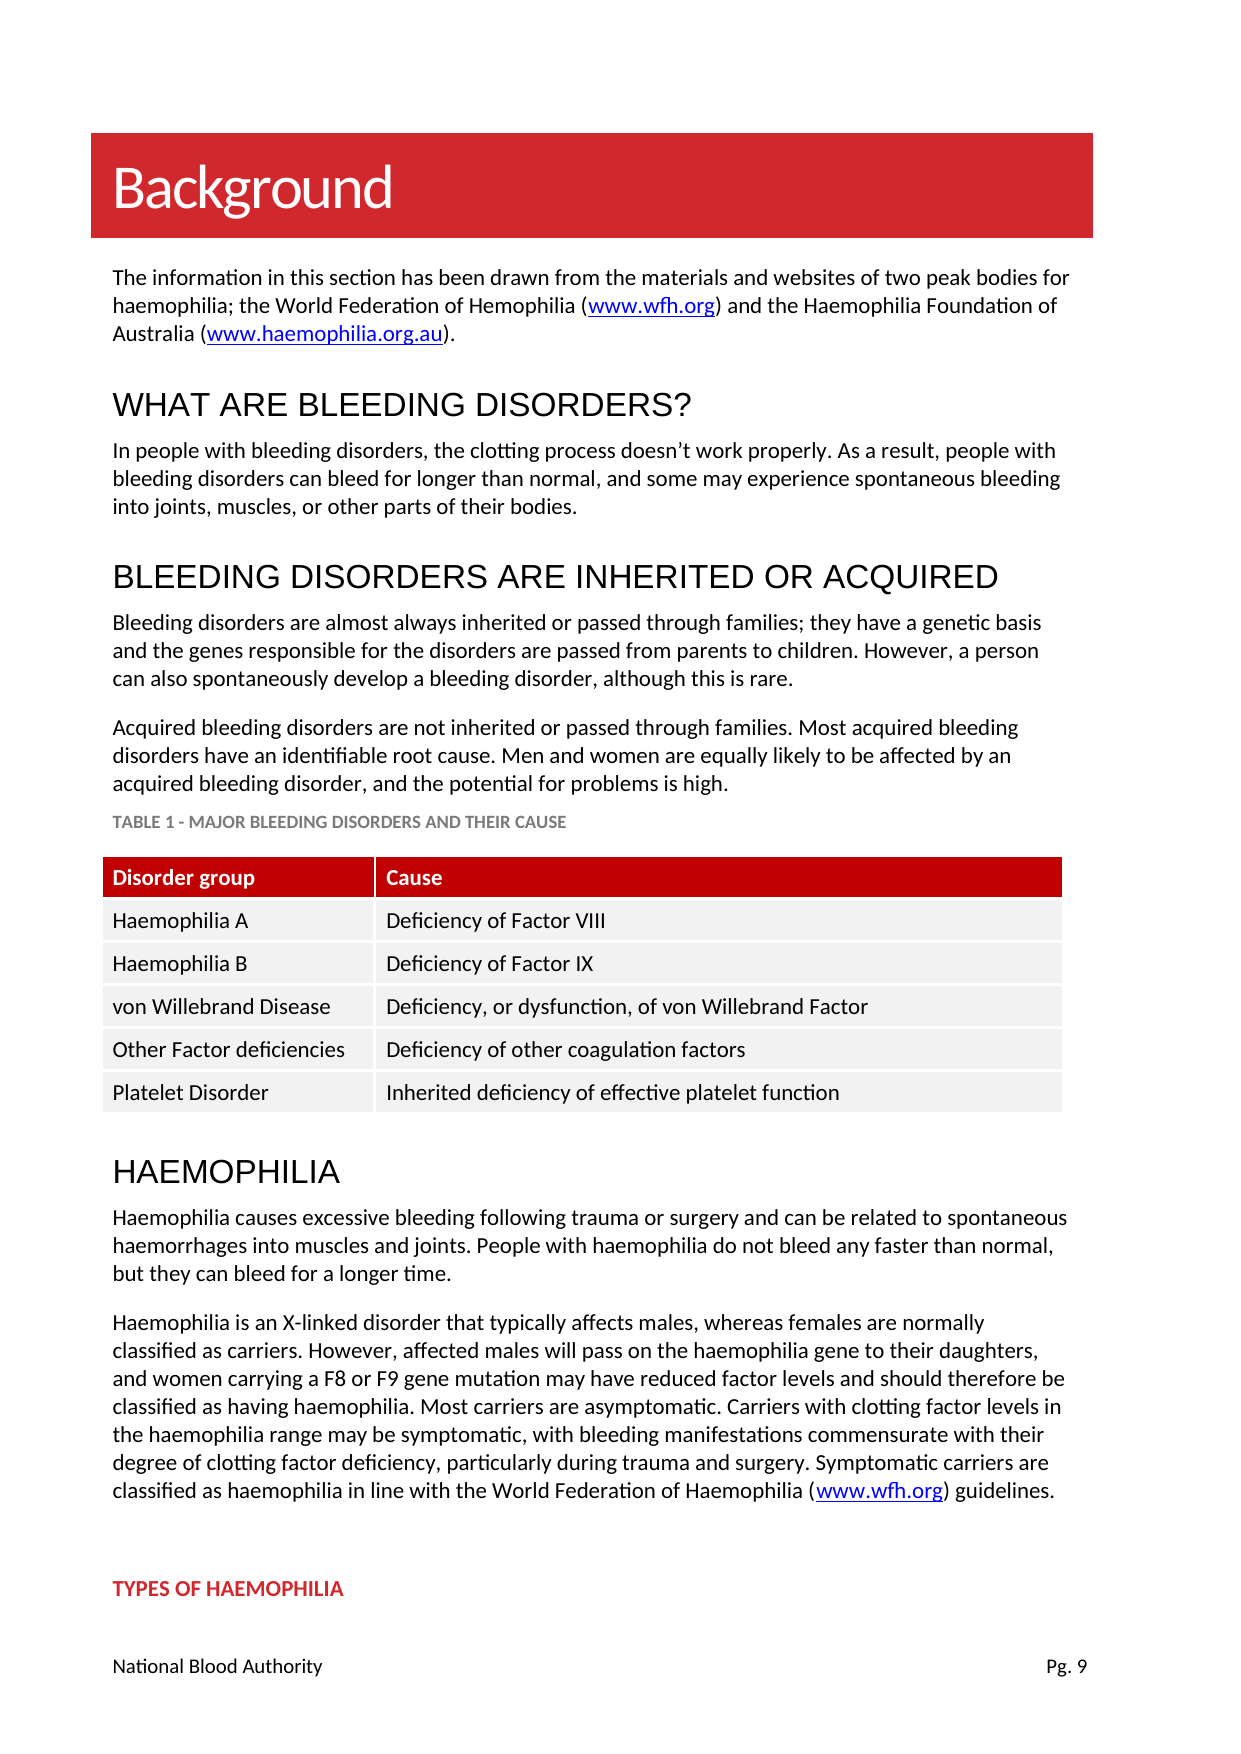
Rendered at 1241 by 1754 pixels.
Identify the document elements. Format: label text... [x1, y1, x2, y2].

text Acquired bleeding disorders are not inherited or passed through families. Most acquired bleeding disorders have an identifiable root cause. Men and women are equally likely to be affected by an acquired bleeding disorder, and the potential for problems is high. [112, 713, 1072, 797]
subtitle Haemophilia [112, 1152, 1072, 1191]
table_cell Deficiency of Factor IX [376, 943, 1062, 983]
table_cell Haemophilia B [103, 943, 373, 983]
text Haemophilia causes excessive bleeding following trauma or surgery and can be related to spontaneous haemorrhages into muscles and joints. People with haemophilia do not bleed any faster than normal, but they can bleed for a longer time. [112, 1203, 1072, 1287]
text The information in this section has been drawn from the materials and websites of two peak bodies for haemophilia; the World Federation of Hemophilia (www.wfh.org) and the Haemophilia Foundation of Australia (www.haemophilia.org.au). [112, 263, 1072, 347]
table_header Disorder group [103, 857, 374, 897]
subtitle Types of haemophilia [112, 1574, 1072, 1602]
table_cell Inherited deficiency of effective platelet function [376, 1072, 1062, 1112]
table_cell Haemophilia A [103, 900, 373, 940]
table_cell von Willebrand Disease [103, 986, 373, 1026]
subtitle Background [104, 145, 1080, 226]
text Haemophilia is an X-linked disorder that typically affects males, whereas females are normally classified as carriers. However, affected males will pass on the haemophilia gene to their daughters, and women carrying a F8 or F9 gene mutation may have reduced factor levels and should therefore be classified as having haemophilia. Most carriers are asymptomatic. Carriers with clotting factor levels in the haemophilia range may be symptomatic, with bleeding manifestations commensurate with their degree of clotting factor deficiency, particularly during trauma and surgery. Symptomatic carriers are classified as haemophilia in line with the World Federation of Haemophilia (www.wfh.org) guidelines. [112, 1308, 1072, 1504]
table_cell Platelet Disorder [103, 1072, 373, 1112]
subtitle Bleeding disorders are inherited or acquired [112, 557, 1072, 596]
table_cell Other Factor deficiencies [103, 1029, 373, 1069]
table_cell Deficiency of other coagulation factors [376, 1029, 1062, 1069]
text In people with bleeding disorders, the clotting process doesn’t work properly. As a result, people with bleeding disorders can bleed for longer than normal, and some may experience spontaneous bleeding into joints, muscles, or other parts of their bodies. [112, 436, 1072, 520]
text Bleeding disorders are almost always inherited or passed through families; they have a genetic basis and the genes responsible for the disorders are passed from parents to children. However, a person can also spontaneously develop a bleeding disorder, although this is rare. [112, 608, 1072, 692]
table_header Cause [376, 857, 1062, 897]
table_cell Deficiency of Factor VIII [376, 900, 1062, 940]
subtitle What are bleeding disorders? [112, 385, 1072, 423]
table_cell Deficiency, or dysfunction, of von Willebrand Factor [376, 986, 1062, 1026]
